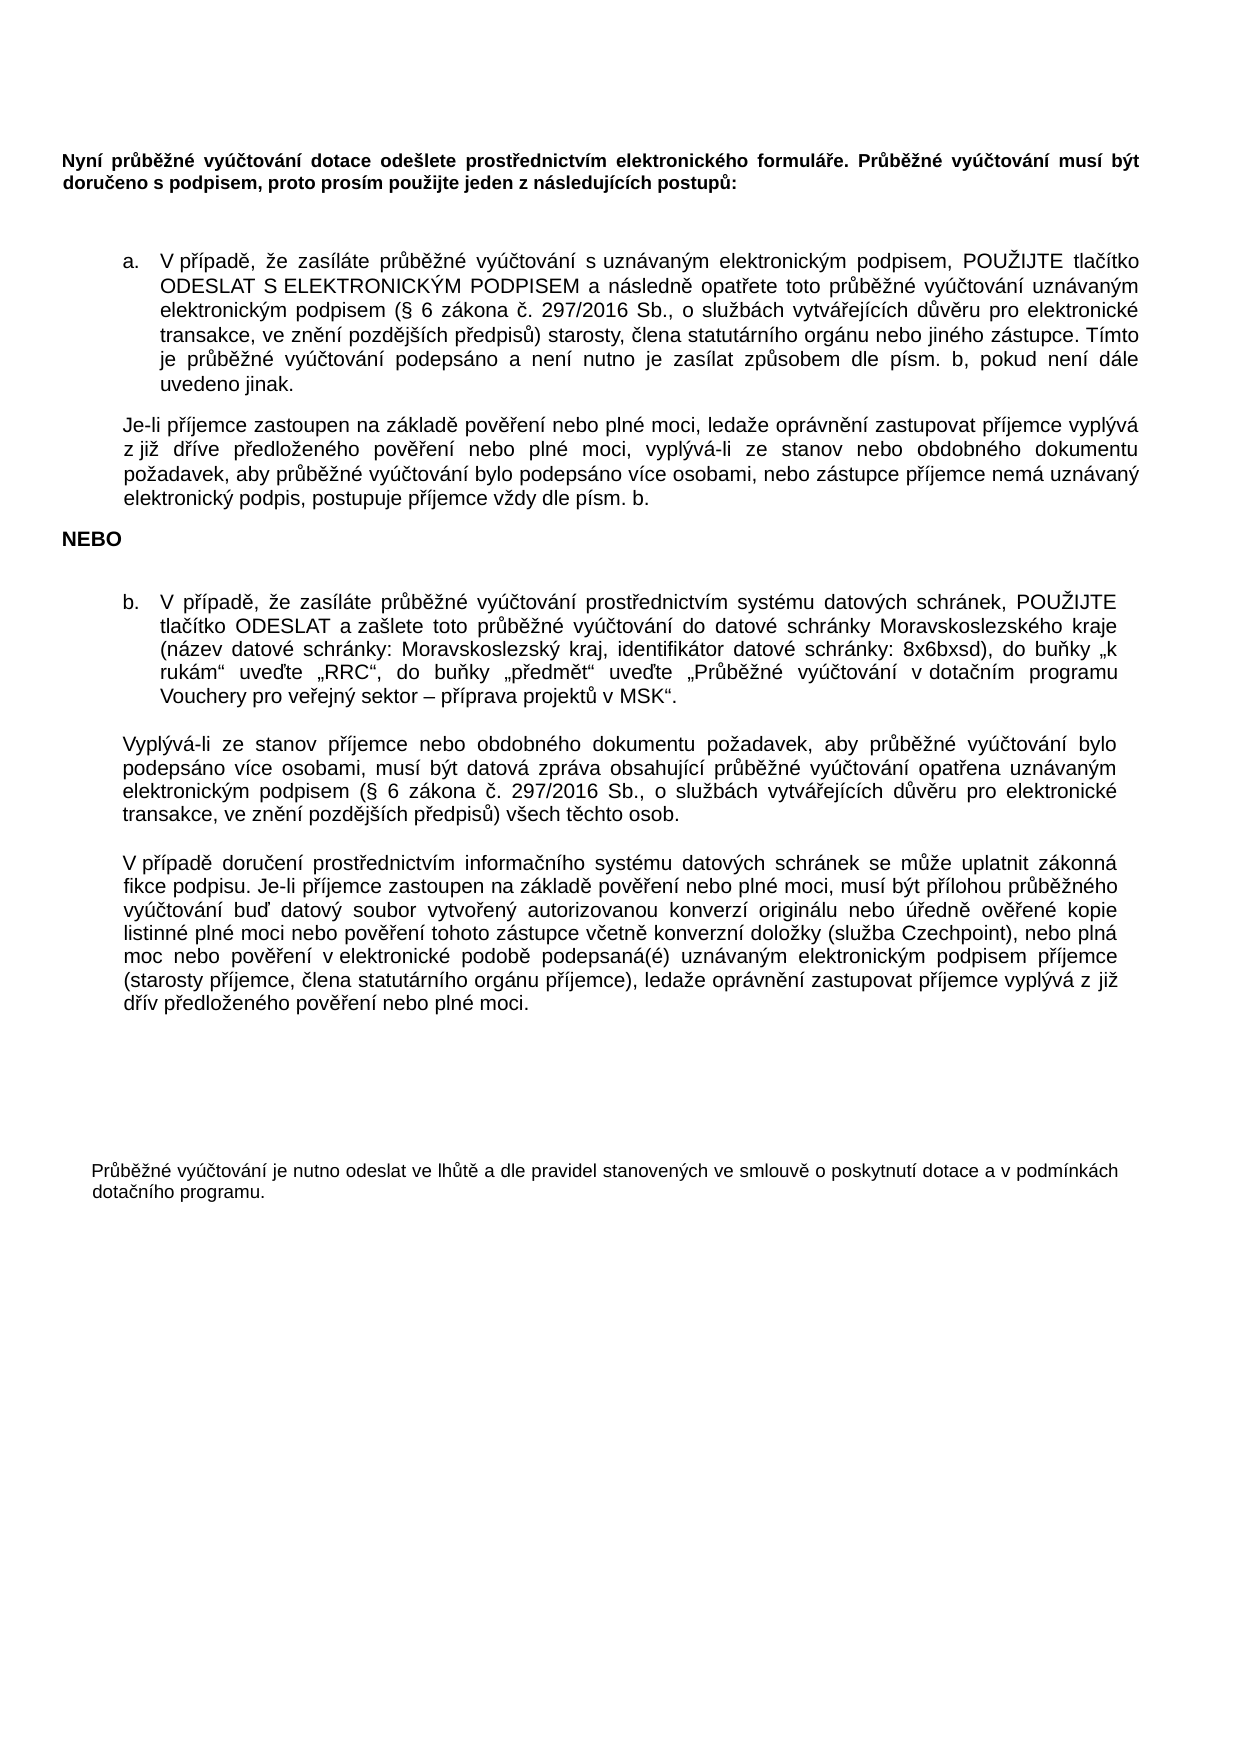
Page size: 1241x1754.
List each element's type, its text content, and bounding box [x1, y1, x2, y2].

text Je-li příjemce zastoupen na základě pověření nebo plné moci, ledaže oprávnění zastupovat příjemce vyplývá z již dříve předloženého pověření nebo plné moci, vyplývá-li ze stanov nebo obdobného dokumentu požadavek, aby průběžné vyúčtování bylo podepsáno více osobami, nebo zástupce příjemce nemá uznávaný elektronický podpis, postupuje příjemce vždy dle písm. b. [122, 412, 1140, 510]
text V případě doručení prostřednictvím informačního systému datových schránek se může uplatnit zákonná fikce podpisu. Je-li příjemce zastoupen na základě pověření nebo plné moci, musí být přílohou průběžného vyúčtování buď datový soubor vytvořený autorizovanou konverzí originálu nebo úředně ověřené kopie listinné plné moci nebo pověření tohoto zástupce včetně konverzní doložky (služba Czechpoint), nebo plná moc nebo pověření v elektronické podobě podepsaná(é) uznávaným elektronickým podpisem příjemce (starosty příjemce, člena statutárního orgánu příjemce), ledaže oprávnění zastupovat příjemce vyplývá z již dřív předloženého pověření nebo plné moci. [122, 852, 1118, 1015]
text NEBO [62, 527, 1140, 551]
text Nyní průběžné vyúčtování dotace odešlete prostřednictvím elektronického formuláře. Průběžné vyúčtování musí být doručeno s podpisem, proto prosím použijte jeden z následujících postupů: [62, 150, 1140, 194]
list V případě, že zasíláte průběžné vyúčtování prostřednictvím systému datových schránek, POUŽIJTE tlačítko ODESLAT a zašlete toto průběžné vyúčtování do datové schránky Moravskoslezského kraje (název datové schránky: Moravskoslezský kraj, identifikátor datové schránky: 8x6bxsd), do buňky „k rukám“ uveďte „RRC“, do buňky „předmět“ uveďte „Průběžné vyúčtování v dotačním programu Vouchery pro veřejný sektor – příprava projektů v MSK“. [122, 591, 1118, 707]
list V případě, že zasíláte průběžné vyúčtování s uznávaným elektronickým podpisem, POUŽIJTE tlačítko ODESLAT S ELEKTRONICKÝM PODPISEM a následně opatřete toto průběžné vyúčtování uznávaným elektronickým podpisem (§ 6 zákona č. 297/2016 Sb., o službách vytvářejících důvěru pro elektronické transakce, ve znění pozdějších předpisů) starosty, člena statutárního orgánu nebo jiného zástupce. Tímto je průběžné vyúčtování podepsáno a není nutno je zasílat způsobem dle písm. b, pokud není dále uvedeno jinak. [122, 249, 1140, 396]
text Vyplývá-li ze stanov příjemce nebo obdobného dokumentu požadavek, aby průběžné vyúčtování bylo podepsáno více osobami, musí být datová zpráva obsahující průběžné vyúčtování opatřena uznávaným elektronickým podpisem (§ 6 zákona č. 297/2016 Sb., o službách vytvářejících důvěru pro elektronické transakce, ve znění pozdějších předpisů) všech těchto osob. [122, 733, 1118, 826]
text Průběžné vyúčtování je nutno odeslat ve lhůtě a dle pravidel stanovených ve smlouvě o poskytnutí dotace a v podmínkách dotačního programu. [91, 1161, 1118, 1202]
